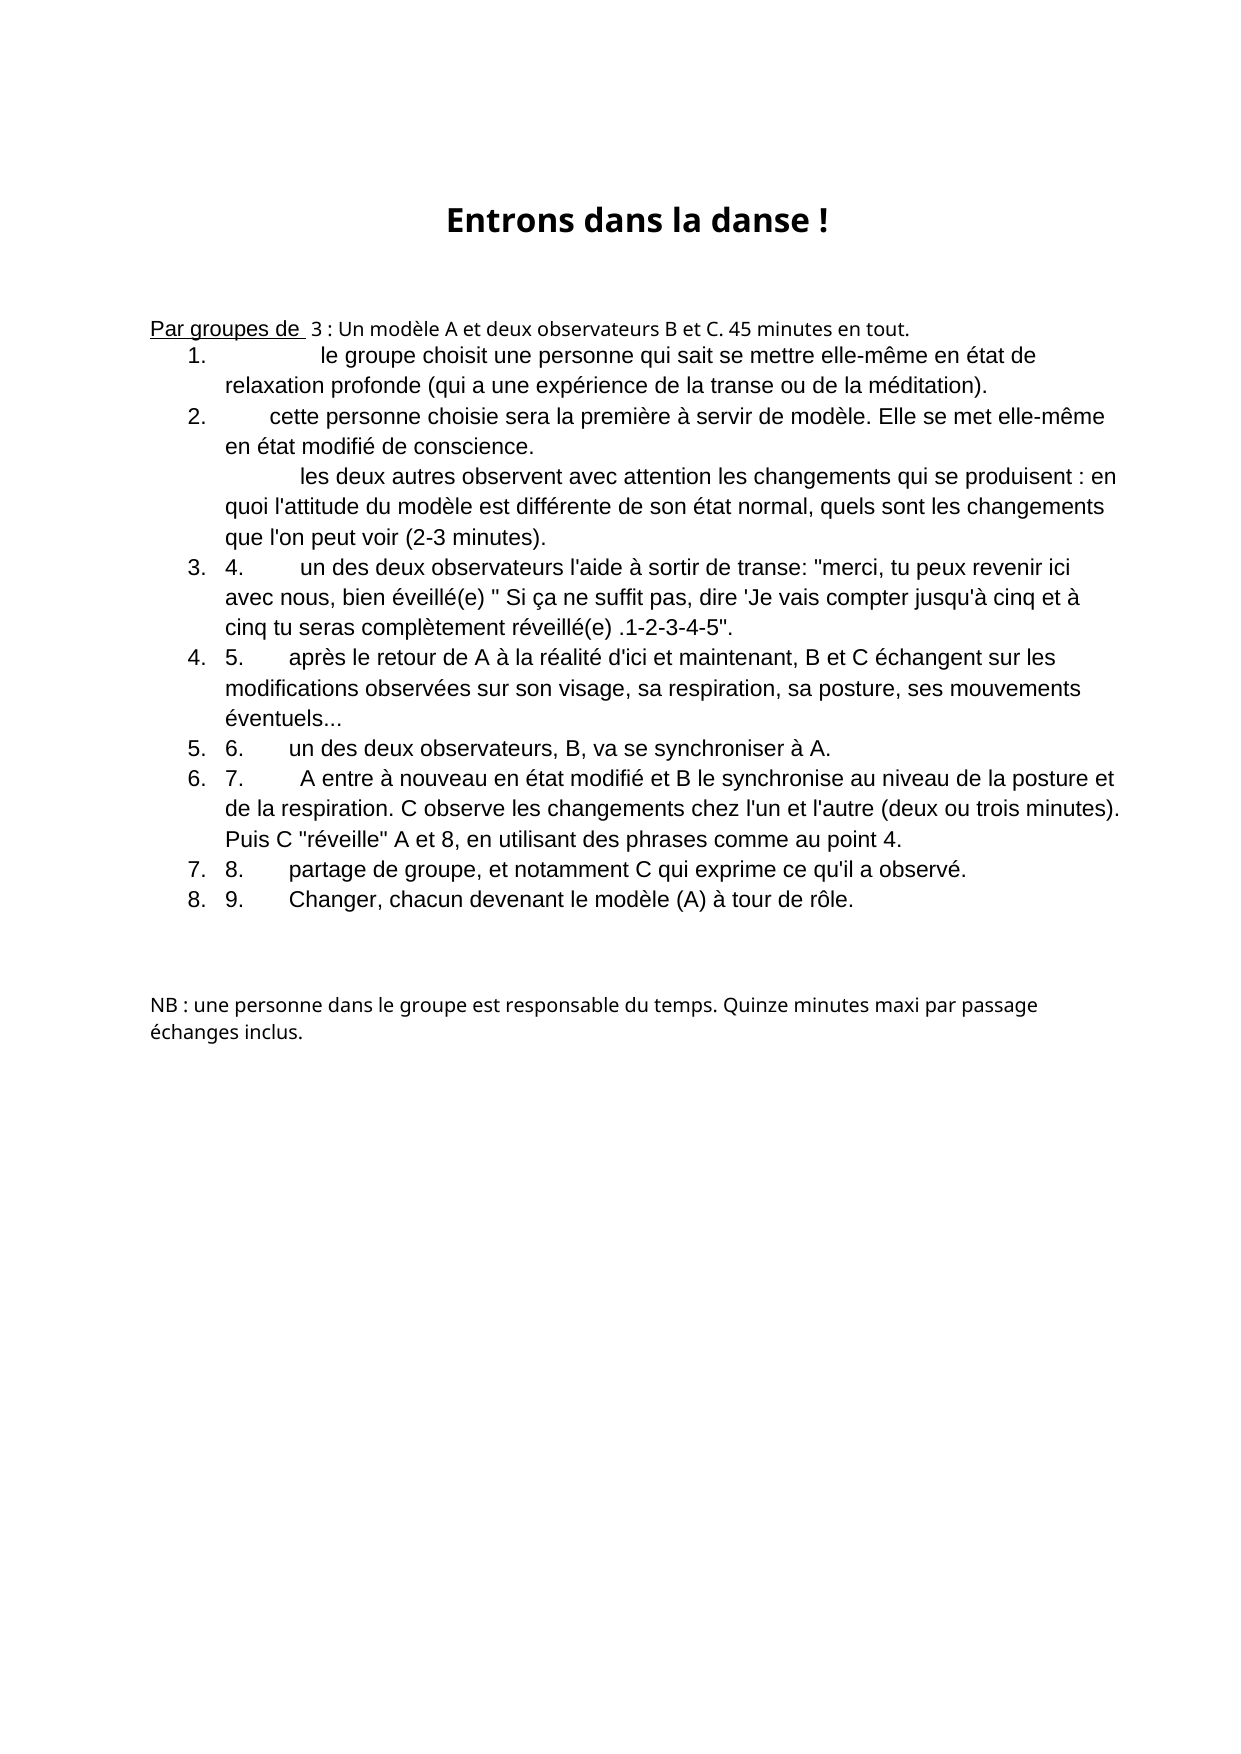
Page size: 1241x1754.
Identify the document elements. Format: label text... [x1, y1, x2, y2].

text NB : une personne dans le groupe est responsable du temps. Quinze minutes maxi par passage échanges inclus. [150, 991, 1124, 1045]
list cette personne choisie sera la première à servir de modèle. Elle se met elle-même en état modifié de conscience. [187, 403, 1124, 459]
text Par groupes de 3 : Un modèle A et deux observateurs B et C. 45 minutes en tout. [150, 315, 1124, 342]
list 9. Changer, chacun devenant le modèle (A) à tour de rôle. [187, 886, 1124, 912]
list 6. un des deux observateurs, B, va se synchroniser à A. [187, 735, 1124, 761]
list le groupe choisit une personne qui sait se mettre elle-même en état de relaxation profonde (qui a une expérience de la transe ou de la méditation). [187, 342, 1124, 399]
list 4. un des deux observateurs l'aide à sortir de transe: "merci, tu peux revenir ici avec nous, bien éveillé(e) " Si ça ne suffit pas, dire 'Je vais compter jusqu'à cinq et à cinq tu seras complètement réveillé(e) .1-2-3-4-5". [187, 554, 1124, 641]
list 8. partage de groupe, et notamment C qui exprime ce qu'il a observé. [187, 856, 1124, 882]
list 5. après le retour de A à la réalité d'ici et maintenant, B et C échangent sur les modifications observées sur son visage, sa respiration, sa posture, ses mouvements éventuels... [187, 644, 1124, 731]
text les deux autres observent avec attention les changements qui se produisent : en quoi l'attitude du modèle est différente de son état normal, quels sont les changements que l'on peut voir (2-3 minutes). [225, 463, 1124, 550]
list 7. A entre à nouveau en état modifié et B le synchronise au niveau de la posture et de la respiration. C observe les changements chez l'un et l'autre (deux ou trois minutes). Puis C "réveille" A et 8, en utilisant des phrases comme au point 4. [187, 765, 1124, 852]
text Entrons dans la danse ! [150, 203, 1124, 240]
